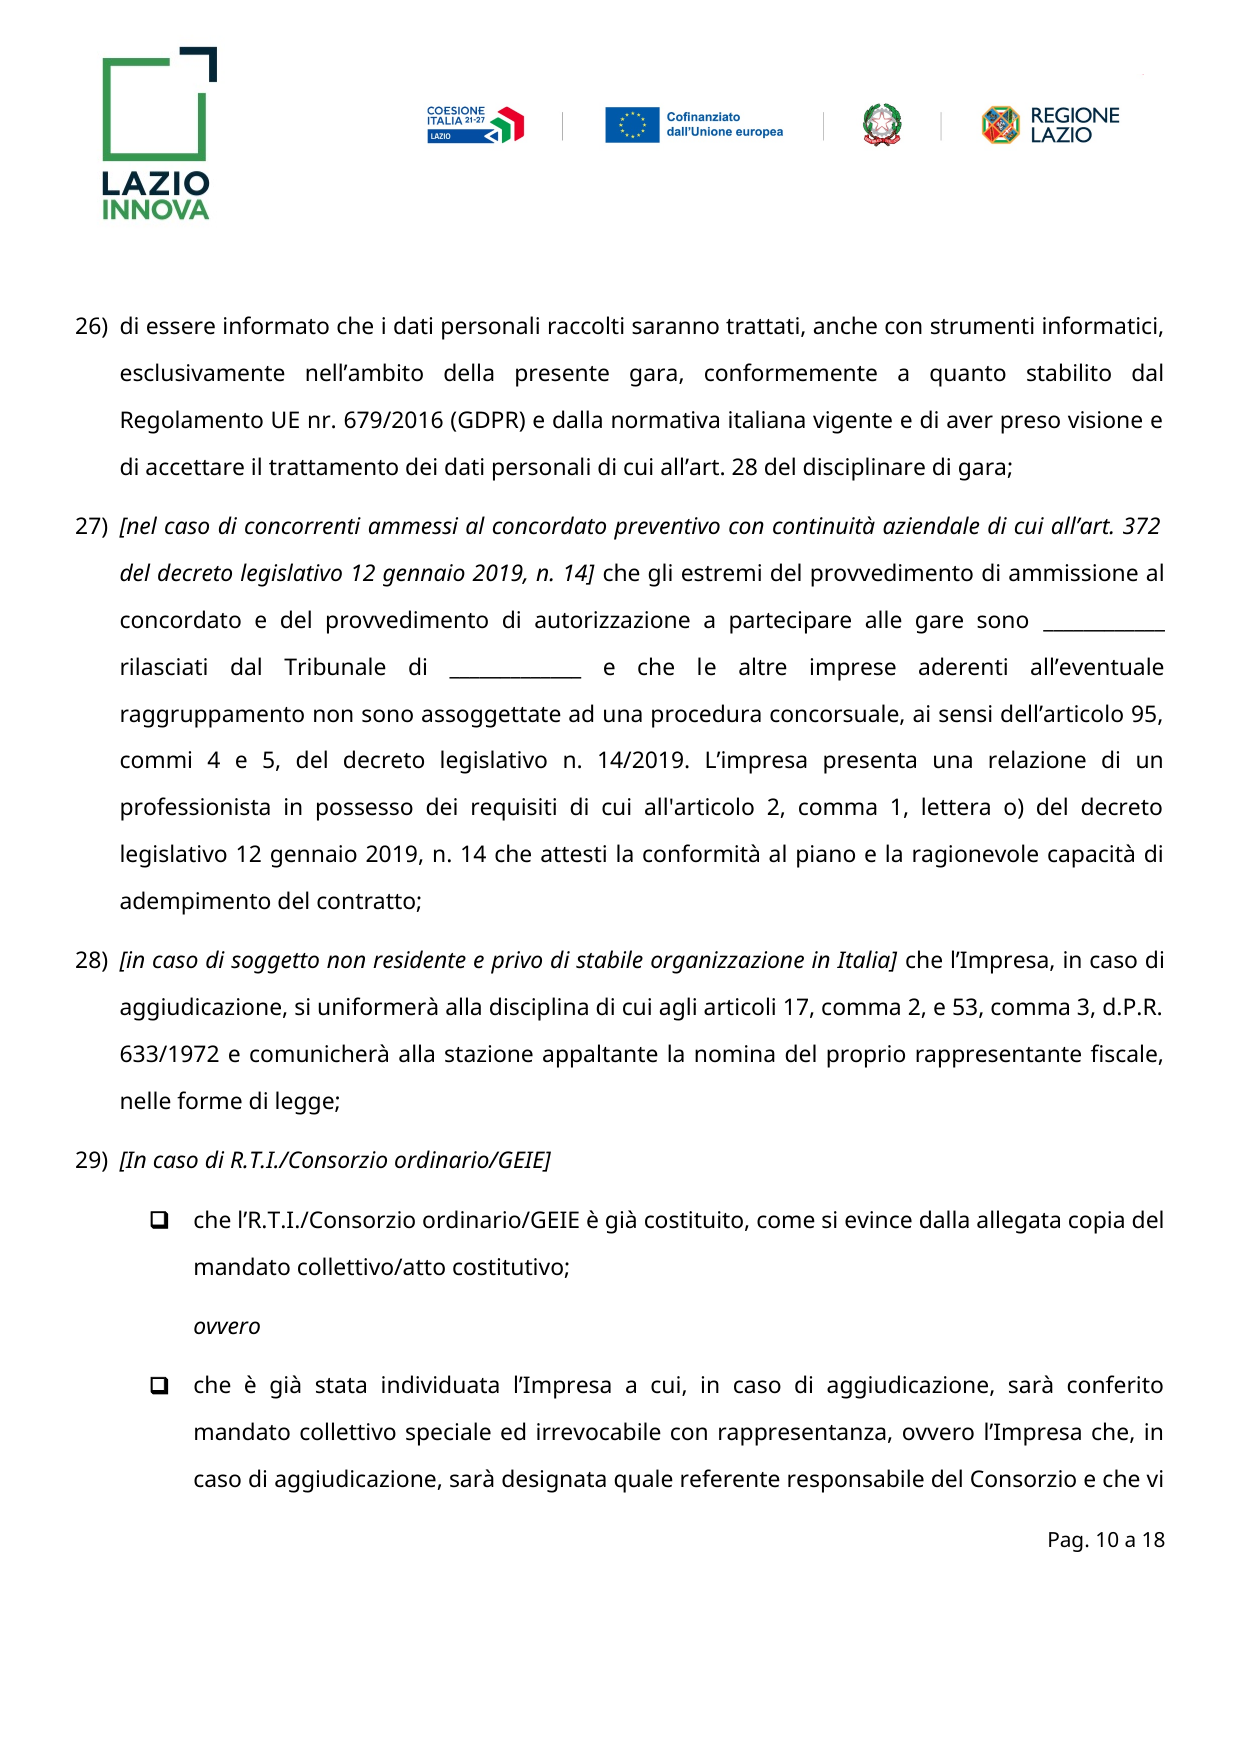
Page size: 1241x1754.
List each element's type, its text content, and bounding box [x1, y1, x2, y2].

list [In caso di R.T.I./Consorzio ordinario/GEIE] [75, 1144, 1165, 1176]
picture [394, 74, 1144, 168]
list di essere informato che i dati personali raccolti saranno trattati, anche con strumenti informatici, esclusivamente nell’ambito della presente gara, conformemente a quanto stabilito dal Regolamento UE nr. 679/2016 (GDPR) e dalla normativa italiana vigente e di aver preso visione e di accettare il trattamento dei dati personali di cui all’art. 28 del disciplinare di gara; [75, 310, 1165, 482]
picture [75, 13, 238, 262]
list [in caso di soggetto non residente e privo di stabile organizzazione in Italia] che l’Impresa, in caso di aggiudicazione, si uniformerà alla disciplina di cui agli articoli 17, comma 2, e 53, comma 3, d.P.R. 633/1972 e comunicherà alla stazione appaltante la nomina del proprio rappresentante fiscale, nelle forme di legge; [75, 944, 1165, 1116]
list che l’R.T.I./Consorzio ordinario/GEIE è già costituito, come si evince dalla allegata copia del mandato collettivo/atto costitutivo; [149, 1204, 1165, 1282]
text ovvero [193, 1310, 1165, 1341]
list [nel caso di concorrenti ammessi al concordato preventivo con continuità aziendale di cui all’art. 372 del decreto legislativo 12 gennaio 2019, n. 14] che gli estremi del provvedimento di ammissione al concordato e del provvedimento di autorizzazione a partecipare alle gare sono ____________ rilasciati dal Tribunale di _____________ e che le altre imprese aderenti all’eventuale raggruppamento non sono assoggettate ad una procedura concorsuale, ai sensi dell’articolo 95, commi 4 e 5, del decreto legislativo n. 14/2019. L’impresa presenta una relazione di un professionista in possesso dei requisiti di cui all'articolo 2, comma 1, lettera o) del decreto legislativo 12 gennaio 2019, n. 14 che attesti la conformità al piano e la ragionevole capacità di adempimento del contratto; [75, 510, 1165, 916]
